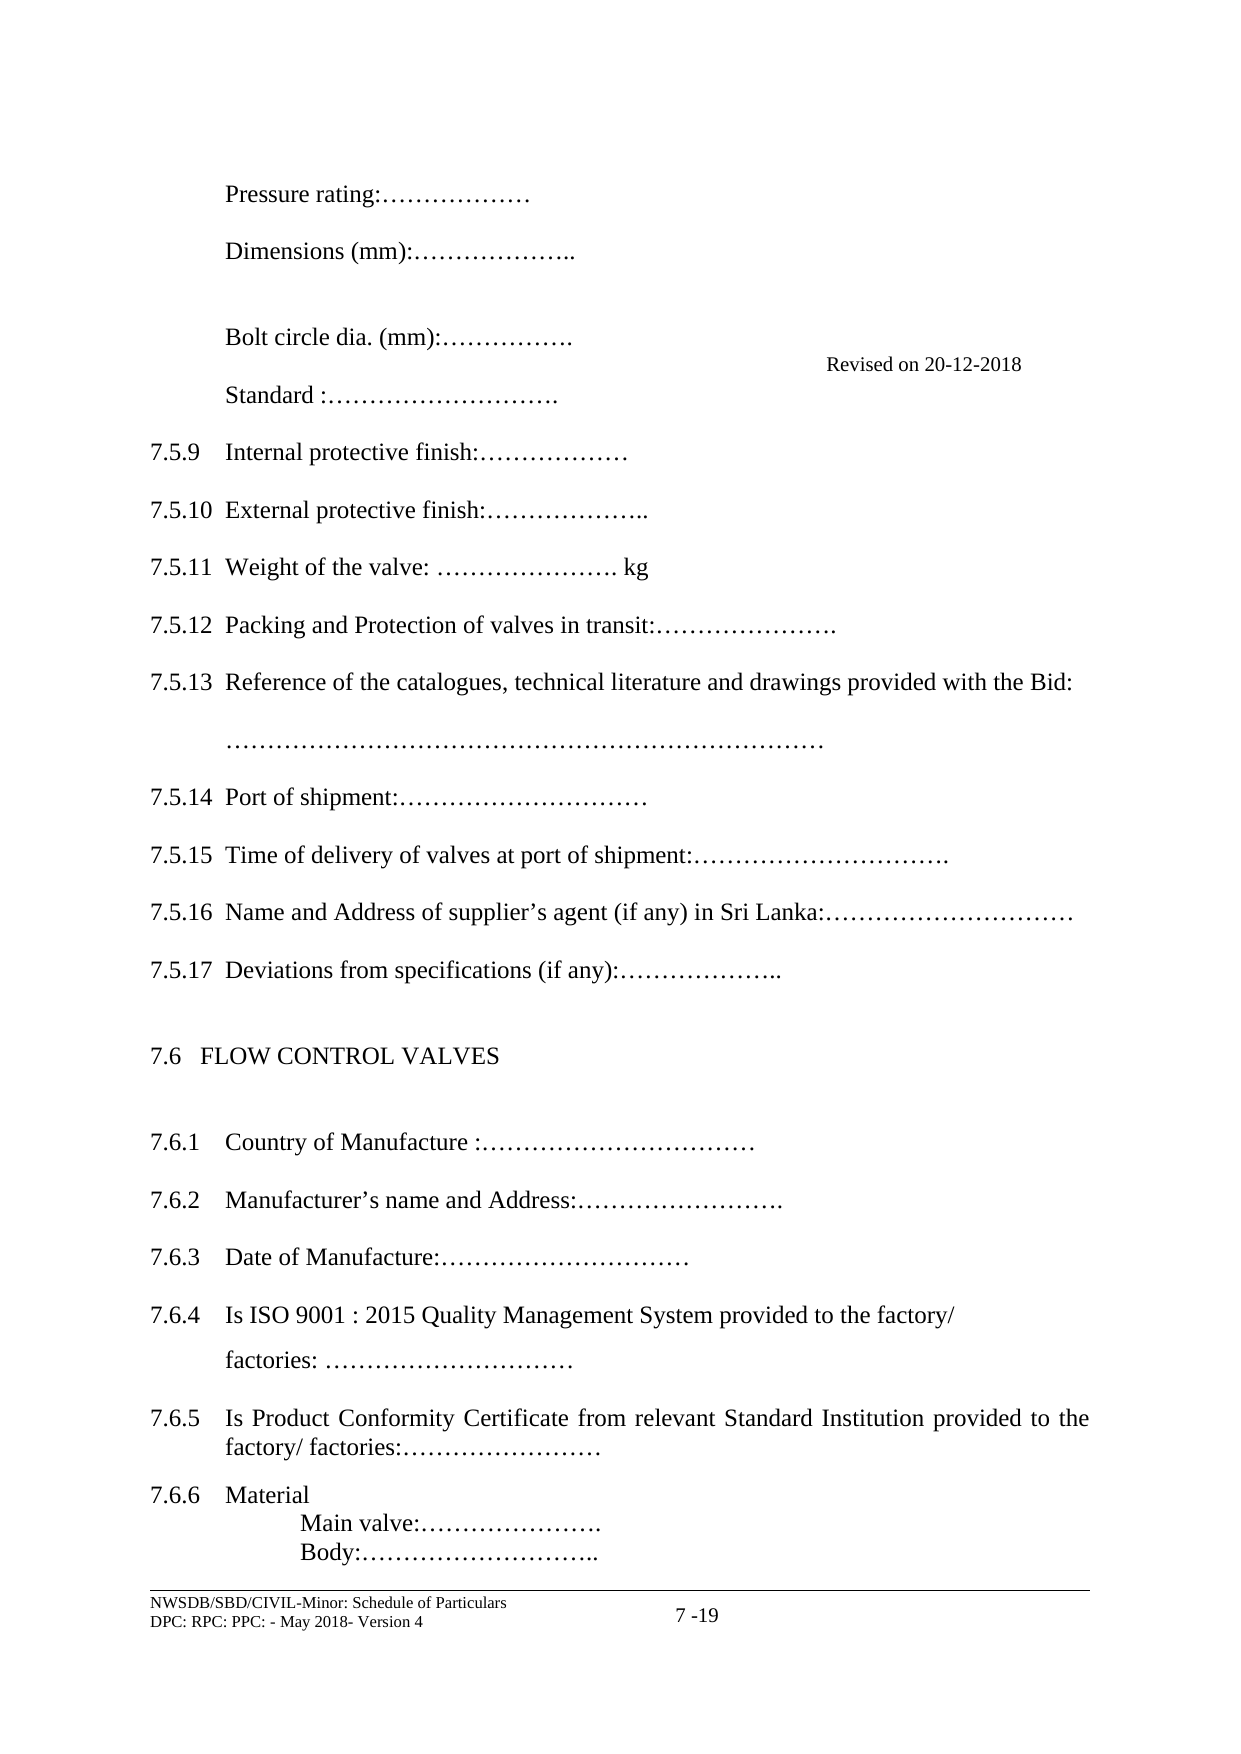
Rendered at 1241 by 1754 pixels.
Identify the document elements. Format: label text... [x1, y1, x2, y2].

list Time of delivery of valves at port of shipment:…………………………. [150, 840, 1090, 869]
list Packing and Protection of valves in transit:…………………. [150, 610, 1090, 639]
text Standard :………………………. [225, 380, 810, 409]
list Country of Manufacture :…………………………… [150, 1127, 1090, 1156]
list Is Product Conformity Certificate from relevant Standard Institution provided to the factory/ factories:…………………… [150, 1403, 1090, 1461]
list Name and Address of supplier’s agent (if any) in Sri Lanka:………………………… [150, 897, 1090, 926]
text ……………………………………………………………… [150, 725, 1090, 754]
text factories: ………………………… [225, 1346, 1090, 1374]
list Date of Manufacture:………………………… [150, 1242, 1090, 1271]
text Main valve:…………………. [225, 1508, 1090, 1537]
list Port of shipment:………………………… [150, 782, 1090, 811]
list Internal protective finish:……………… [150, 437, 1090, 466]
text Bolt circle dia. (mm):……………. [225, 322, 1090, 351]
list External protective finish:……………….. [150, 495, 1090, 524]
list FLOW CONTROL VALVES [150, 1041, 1090, 1070]
text Pressure rating:……………… [225, 179, 1090, 207]
list Manufacturer’s name and Address:……………………. [150, 1185, 1090, 1214]
list Reference of the catalogues, technical literature and drawings provided with the Bid: [150, 667, 1090, 696]
text Dimensions (mm):……………….. [225, 236, 1090, 265]
list Material [150, 1480, 1090, 1508]
list Is ISO 9001 : 2015 Quality Management System provided to the factory/ [150, 1300, 1090, 1329]
text Body:……………………….. [225, 1537, 1090, 1566]
list Weight of the valve: …………………. kg [150, 552, 1090, 581]
list Deviations from specifications (if any):……………….. [150, 955, 1090, 984]
